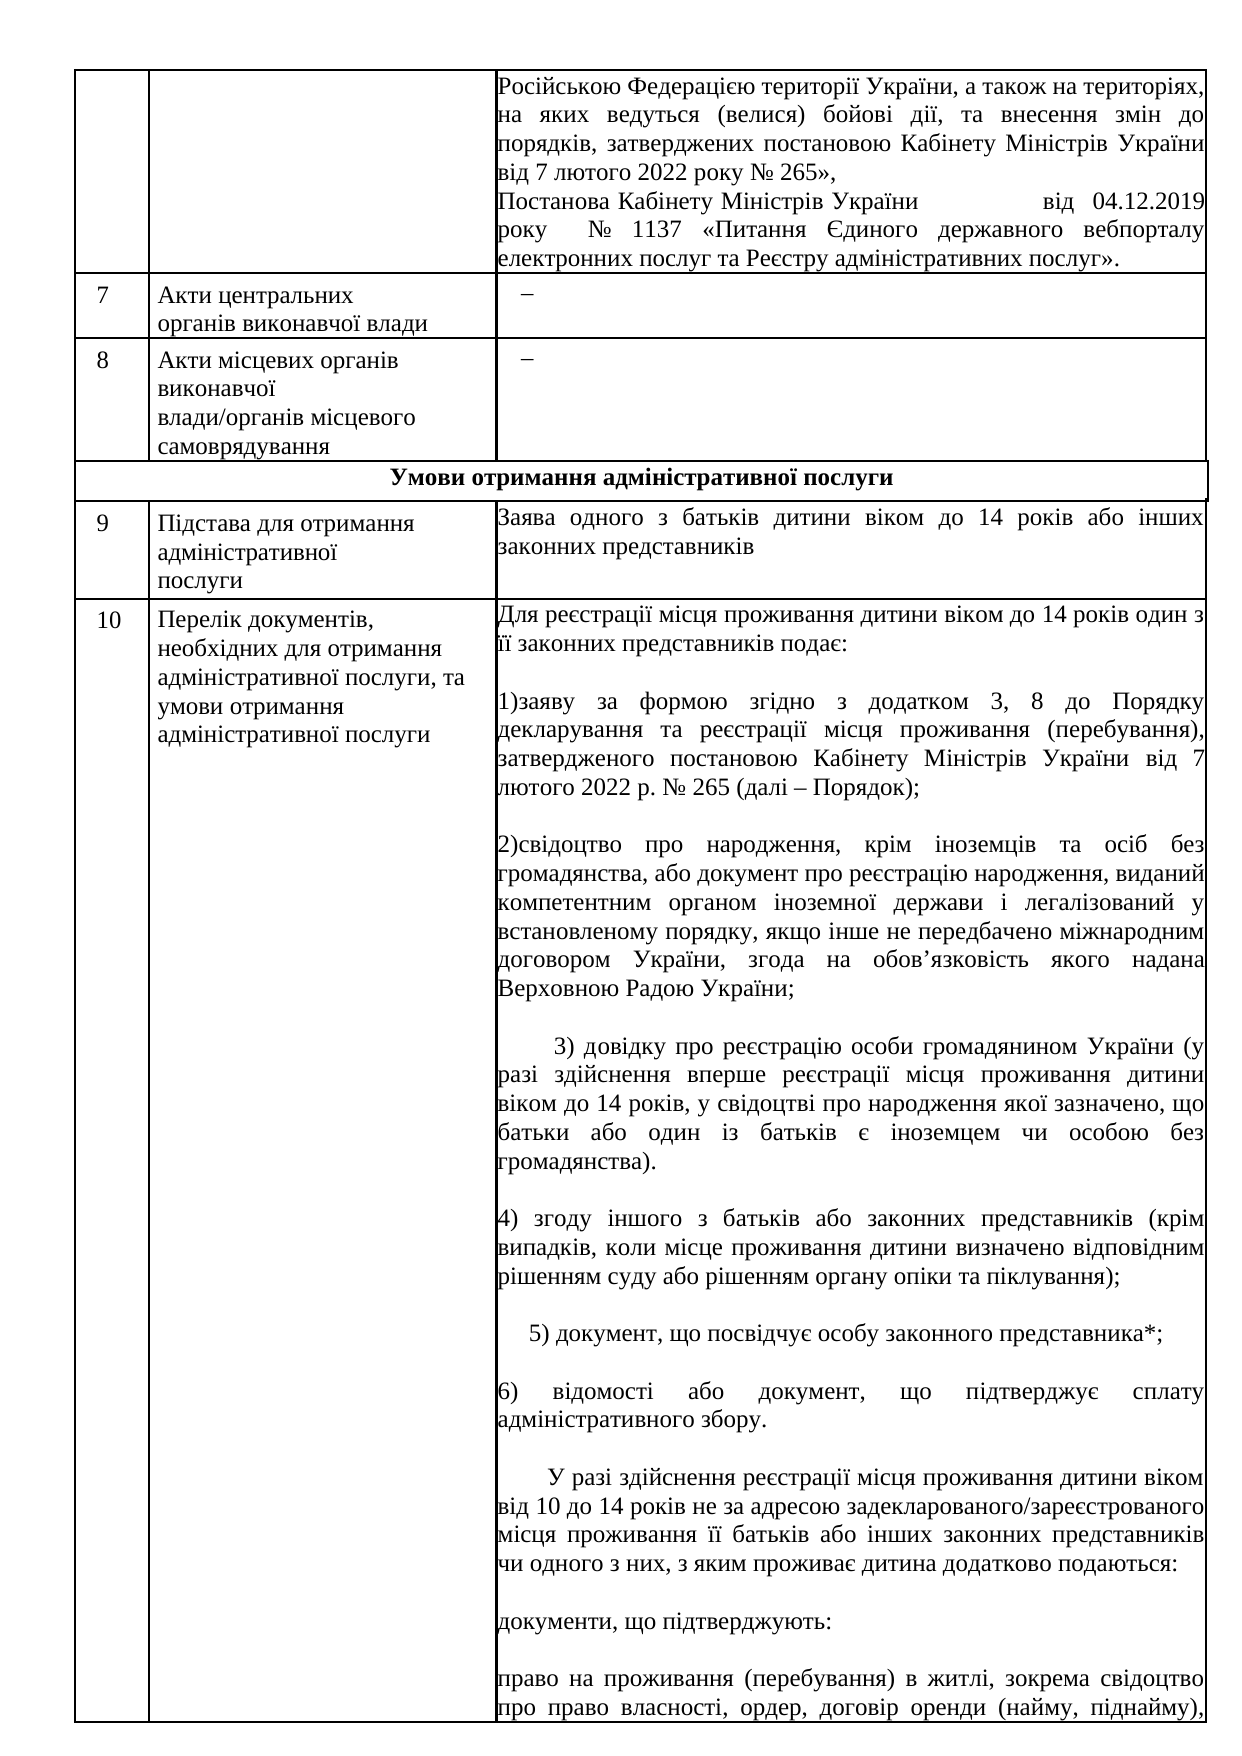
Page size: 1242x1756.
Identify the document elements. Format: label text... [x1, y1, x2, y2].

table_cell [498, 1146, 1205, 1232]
table_cell Підстава для отримання адміністративної послуги [150, 502, 495, 597]
table_cell Заява одного з батьків дитини віком до 14 років або інших законних представників [498, 502, 1205, 597]
table_cell 7 [76, 274, 148, 337]
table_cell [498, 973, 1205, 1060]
table_cell Акти центральних органів виконавчої влади [150, 274, 495, 337]
table_cell 8 [76, 339, 148, 460]
table_cell Акти місцевих органів виконавчої влади/органів місцевого самоврядування [150, 339, 495, 460]
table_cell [498, 1261, 1205, 1721]
table_cell Умови отримання адміністративної послуги [76, 462, 1207, 500]
table_cell 9 [76, 502, 148, 597]
table_cell _ [498, 339, 1205, 460]
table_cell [150, 600, 495, 1721]
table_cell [150, 71, 495, 272]
table_cell _ [498, 274, 1205, 337]
table_cell 10 [76, 600, 148, 1721]
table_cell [498, 71, 1205, 272]
table_cell 6 [76, 71, 148, 272]
